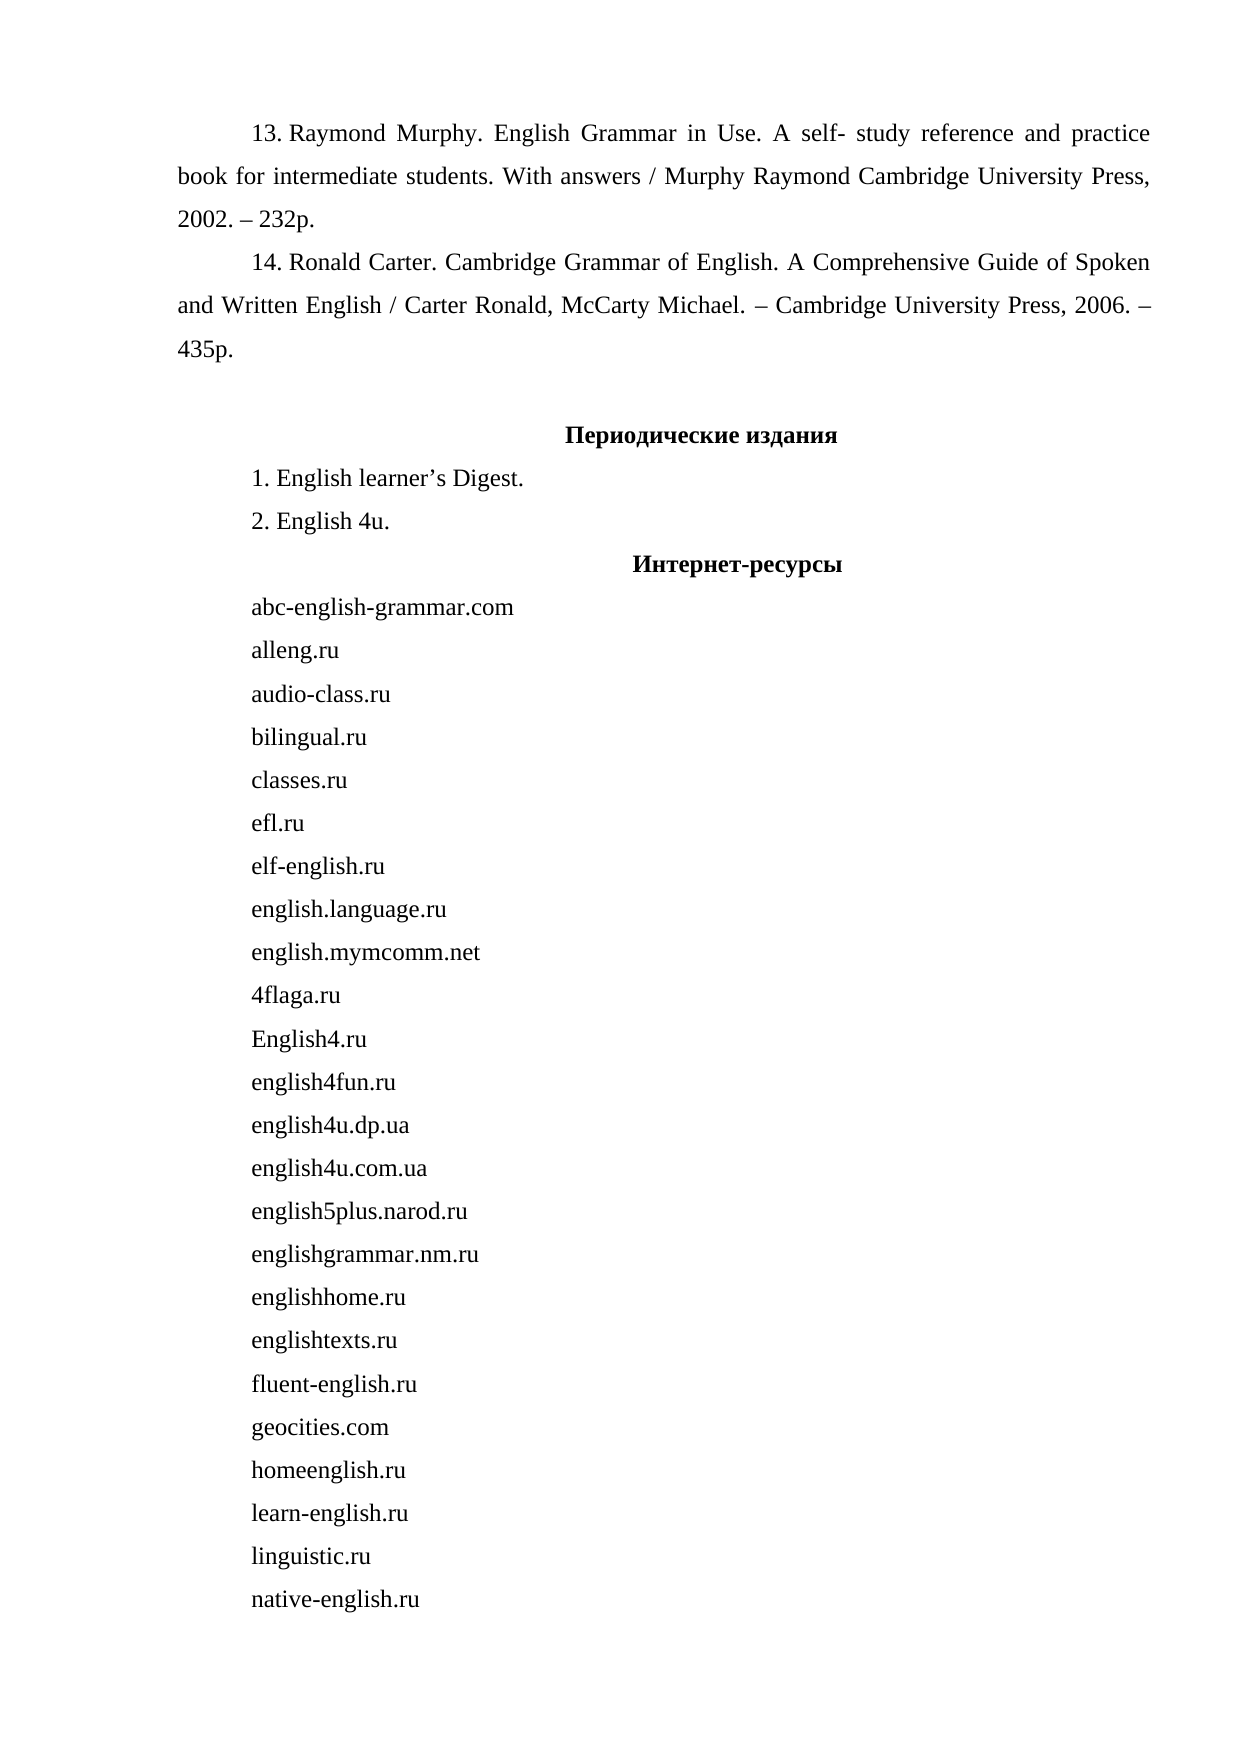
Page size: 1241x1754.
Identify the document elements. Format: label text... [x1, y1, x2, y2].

text Периодические издания [177, 420, 1152, 449]
text audio-class.ru [177, 679, 1152, 707]
text bilingual.ru [177, 722, 1152, 751]
text English4.ru [177, 1024, 1152, 1052]
text 14. Ronald Carter. Grammar of English. A Comprehensive Guide of Spoken and Written English / Carter Ronald, McCarty Michael. – Cambridge University Press, 2006. – 435p. [177, 247, 1152, 362]
text fluent-english.ru [177, 1369, 1152, 1397]
text homeenglish.ru [177, 1455, 1152, 1484]
text englishgrammar.nm.ru [177, 1239, 1152, 1268]
text english.language.ru [177, 894, 1152, 923]
text englishtexts.ru [177, 1326, 1152, 1354]
text abc-english-grammar.com [177, 592, 1152, 621]
text english5plus.narod.ru [177, 1196, 1152, 1225]
text classes.ru [177, 765, 1152, 794]
text native-english.ru [177, 1584, 1152, 1613]
text linguistic.ru [177, 1541, 1152, 1570]
text Интернет-ресурсы [177, 549, 1152, 578]
text geocities.com [177, 1412, 1152, 1441]
text english4u.dp.ua [177, 1110, 1152, 1139]
text english.mymcomm.net [177, 937, 1152, 966]
text 1. English learner’s Digest. [177, 463, 1152, 492]
text english4fun.ru [177, 1067, 1152, 1096]
text elf-english.ru [177, 851, 1152, 880]
text englishhome.ru [177, 1282, 1152, 1311]
text 4flaga.ru [177, 981, 1152, 1009]
text efl.ru [177, 808, 1152, 837]
text 2. English 4u. [177, 506, 1152, 535]
text learn-english.ru [177, 1498, 1152, 1527]
text english4u.com.ua [177, 1153, 1152, 1182]
text alleng.ru [177, 636, 1152, 664]
text 13. Raymond Murphy. English Grammar in Use. A self- study reference and practice book for intermediate students. With answers / Murphy Raymond Cambridge University Press, 2002. – 232p. [177, 118, 1152, 233]
